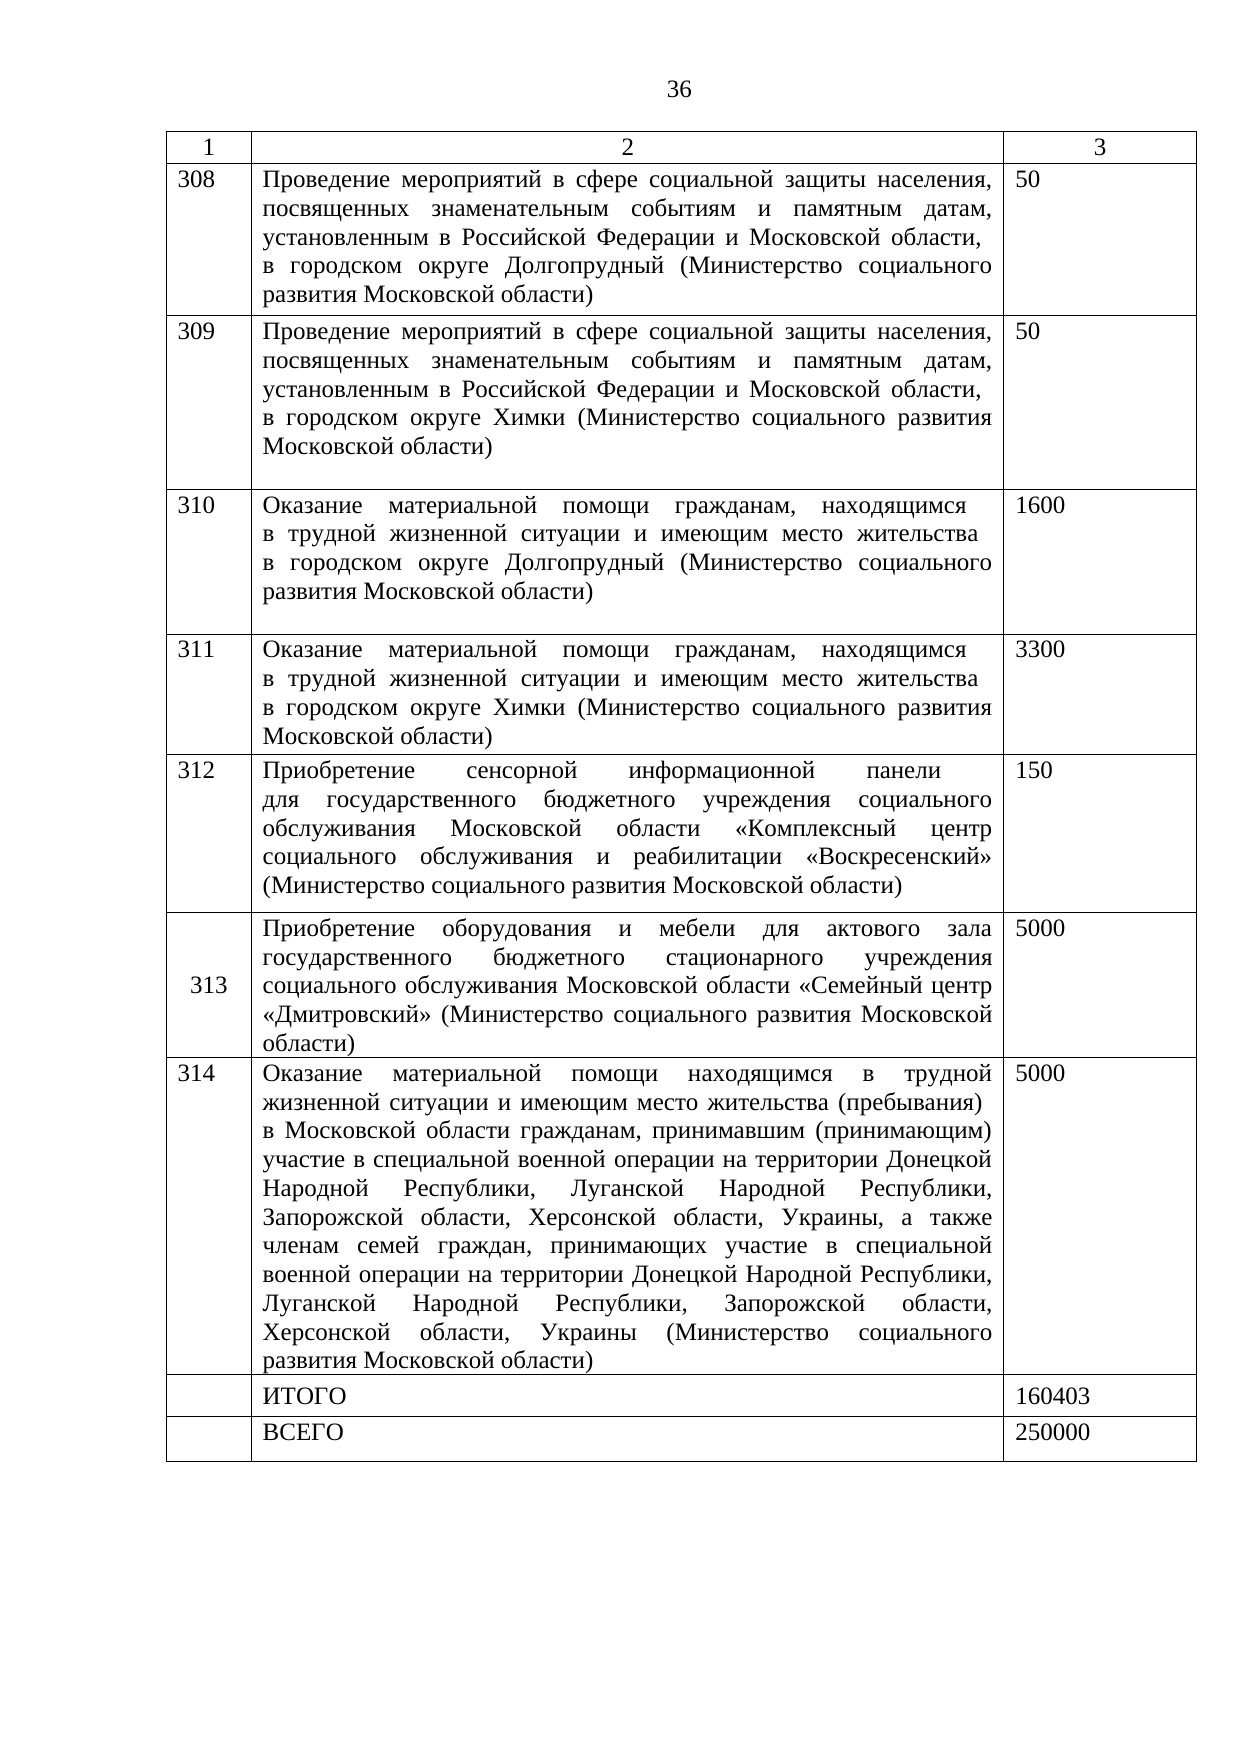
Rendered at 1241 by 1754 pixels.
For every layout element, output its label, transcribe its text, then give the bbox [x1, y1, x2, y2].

table_cell 313 [167, 913, 251, 1057]
table_cell Проведение мероприятий в сфере социальной защиты населения, посвященных знаменательным событиям и памятным датам, установленным в Российской Федерации и Московской области, в городском округе Долгопрудный (Министерство социального развития Московской области) [252, 164, 1003, 315]
table_cell 311 [167, 635, 251, 754]
table_cell 150 [1004, 755, 1196, 912]
table_cell [167, 1417, 251, 1461]
table_cell 5000 [1004, 913, 1196, 1057]
table_cell Проведение мероприятий в сфере социальной защиты населения, посвященных знаменательным событиям и памятным датам, установленным в Российской Федерации и Московской области, в городском округе Химки (Министерство социального развития Московской области) [252, 316, 1003, 489]
table_cell Оказание материальной помощи находящимся в трудной жизненной ситуации и имеющим место жительства (пребывания) в Московской области гражданам, принимавшим (принимающим) участие в специальной военной операции на территории Донецкой Народной Республики, Луганской Народной Республики, Запорожской области, Херсонской области, Украины, а также членам семей граждан, принимающих участие в специальной военной операции на территории Донецкой Народной Республики, Луганской Народной Республики, Запорожской области, Херсонской области, Украины (Министерство социального развития Московской области) [252, 1058, 1003, 1374]
table_cell ВСЕГО [252, 1417, 1003, 1461]
table_cell 314 [167, 1058, 251, 1374]
table_cell 1600 [1004, 490, 1196, 633]
table_cell Оказание материальной помощи гражданам, находящимся в трудной жизненной ситуации и имеющим место жительства в городском округе Химки (Министерство социального развития Московской области) [252, 635, 1003, 754]
table_cell ИТОГО [252, 1375, 1003, 1416]
table_cell 308 [167, 164, 251, 315]
table_cell 310 [167, 490, 251, 633]
table_cell 3300 [1004, 635, 1196, 754]
table_cell Приобретение оборудования и мебели для актового зала государственного бюджетного стационарного учреждения социального обслуживания Московской области «Семейный центр «Дмитровский» (Министерство социального развития Московской области) [252, 913, 1003, 1057]
table_cell Оказание материальной помощи гражданам, находящимся в трудной жизненной ситуации и имеющим место жительства в городском округе Долгопрудный (Министерство социального развития Московской области) [252, 490, 1003, 633]
table_cell 312 [167, 755, 251, 912]
table_cell [167, 1375, 251, 1416]
table_cell 50 [1004, 164, 1196, 315]
table_header 2 [252, 132, 1003, 163]
table_header 3 [1004, 132, 1196, 163]
table_cell 50 [1004, 316, 1196, 489]
table_cell Приобретение сенсорной информационной панели для государственного бюджетного учреждения социального обслуживания Московской области «Комплексный центр социального обслуживания и реабилитации «Воскресенский» (Министерство социального развития Московской области) [252, 755, 1003, 912]
table_cell 5000 [1004, 1058, 1196, 1374]
table_header 1 [167, 132, 251, 163]
table_cell 250000 [1004, 1417, 1196, 1461]
table_cell 160403 [1004, 1375, 1196, 1416]
table_cell 309 [167, 316, 251, 489]
